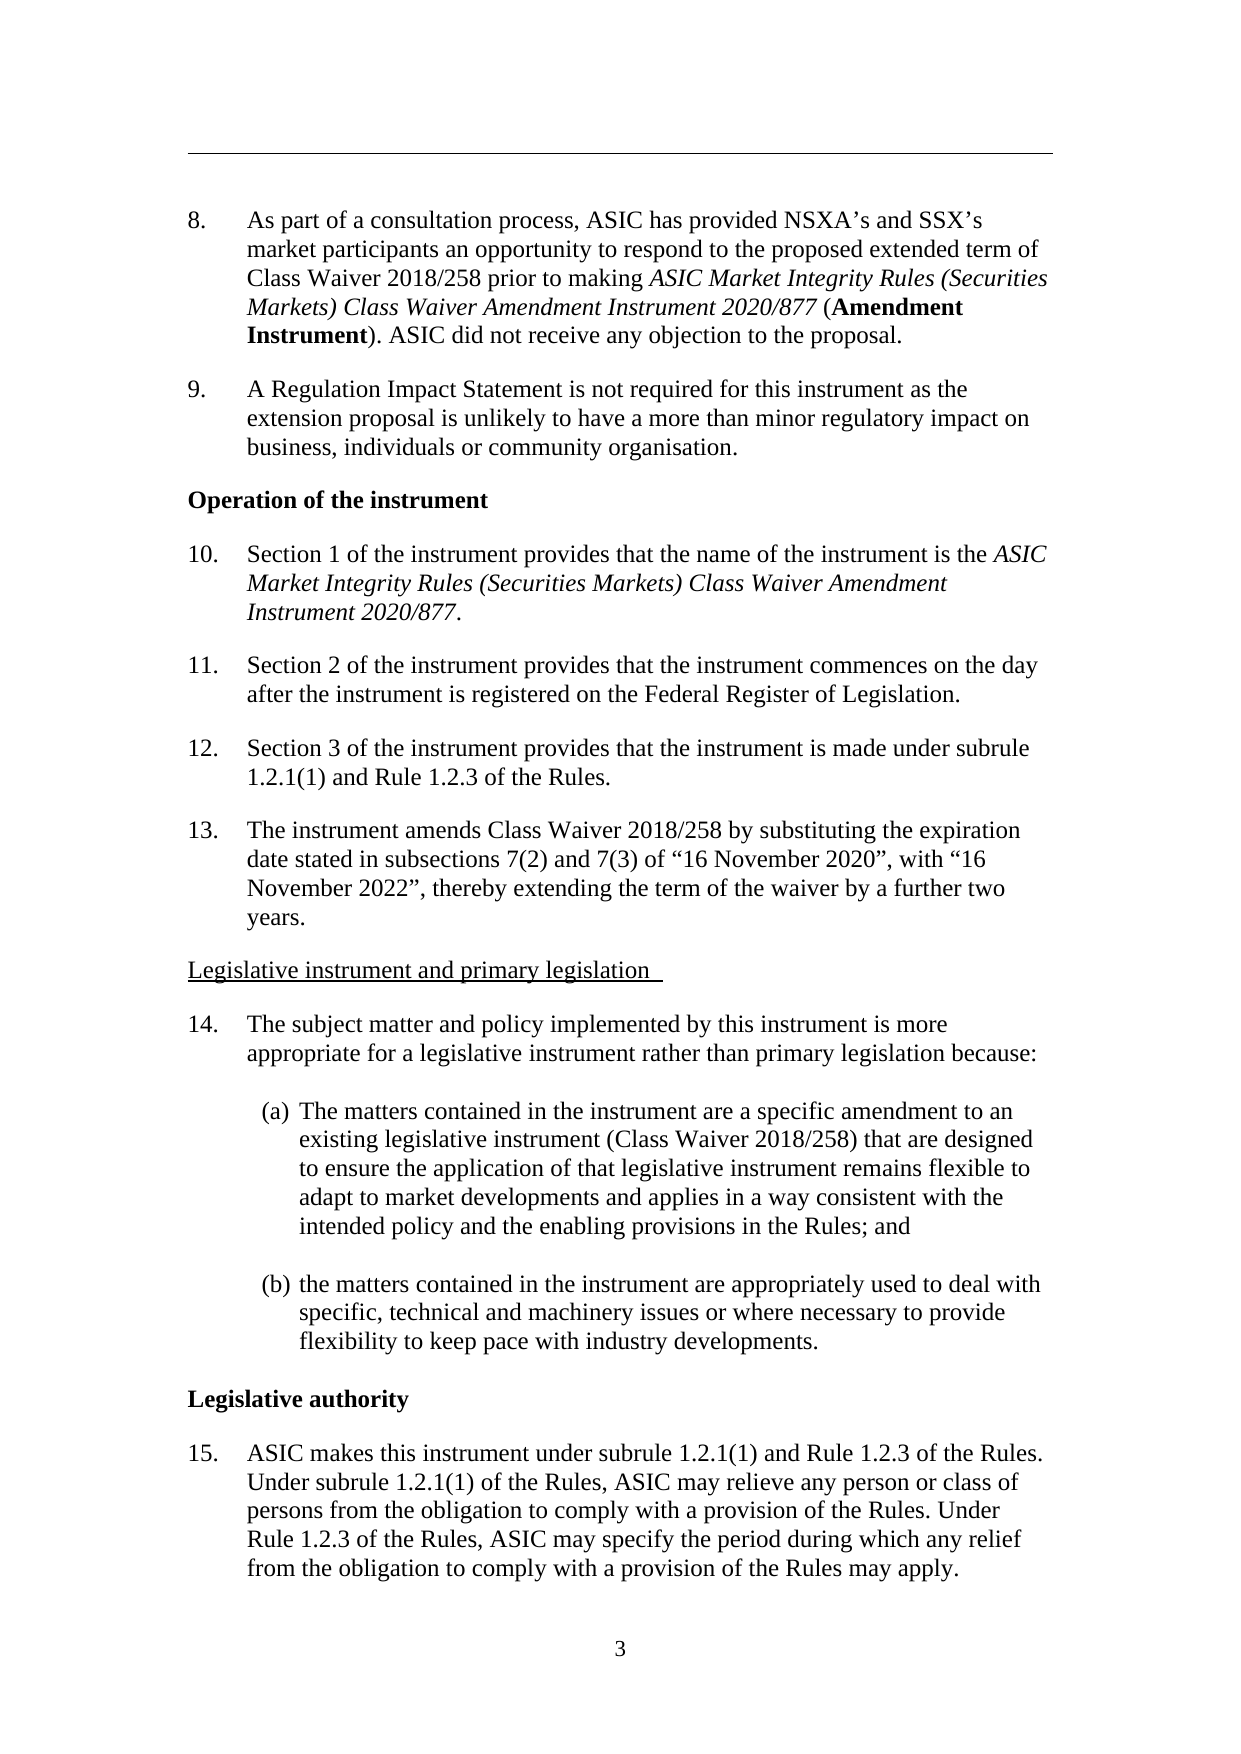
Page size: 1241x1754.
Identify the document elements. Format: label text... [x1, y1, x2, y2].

list Section 2 of the instrument provides that the instrument commences on the day after the instrument is registered on the Federal Register of Legislation. [187, 650, 1053, 708]
list Section 1 of the instrument provides that the name of the instrument is the ASIC Market Integrity Rules (Securities Markets) Class Waiver Amendment Instrument 2020/877. [187, 539, 1053, 625]
list As part of a consultation process, ASIC has provided NSXA’s and SSX’s market participants an opportunity to respond to the proposed extended term of Class Waiver 2018/258 prior to making ASIC Market Integrity Rules (Securities Markets) Class Waiver Amendment Instrument 2020/877 (Amendment Instrument). ASIC did not receive any objection to the proposal. [187, 205, 1053, 349]
list The subject matter and policy implemented by this instrument is more appropriate for a legislative instrument rather than primary legislation because: [187, 1009, 1053, 1067]
list The instrument amends Class Waiver 2018/258 by substituting the expiration date stated in subsections 7(2) and 7(3) of “16 November 2020”, with “16 November 2022”, thereby extending the term of the waiver by a further two years. [187, 815, 1053, 930]
text Legislative authority [187, 1384, 1053, 1413]
text Operation of the instrument [187, 485, 1053, 514]
list The matters contained in the instrument are a specific amendment to an existing legislative instrument (Class Waiver 2018/258) that are designed to ensure the application of that legislative instrument remains flexible to adapt to market developments and applies in a way consistent with the intended policy and the enabling provisions in the Rules; and [261, 1096, 1053, 1239]
text Legislative instrument and primary legislation [187, 955, 1053, 984]
list the matters contained in the instrument are appropriately used to deal with specific, technical and machinery issues or where necessary to provide flexibility to keep pace with industry developments. [261, 1269, 1053, 1355]
list A Regulation Impact Statement is not required for this instrument as the extension proposal is unlikely to have a more than minor regulatory impact on business, individuals or community organisation. [187, 374, 1053, 460]
list Section 3 of the instrument provides that the instrument is made under subrule 1.2.1(1) and Rule 1.2.3 of the Rules. [187, 733, 1053, 790]
list ASIC makes this instrument under subrule 1.2.1(1) and Rule 1.2.3 of the Rules. Under subrule 1.2.1(1) of the Rules, ASIC may relieve any person or class of persons from the obligation to comply with a provision of the Rules. Under Rule 1.2.3 of the Rules, ASIC may specify the period during which any relief from the obligation to comply with a provision of the Rules may apply. [187, 1438, 1053, 1582]
